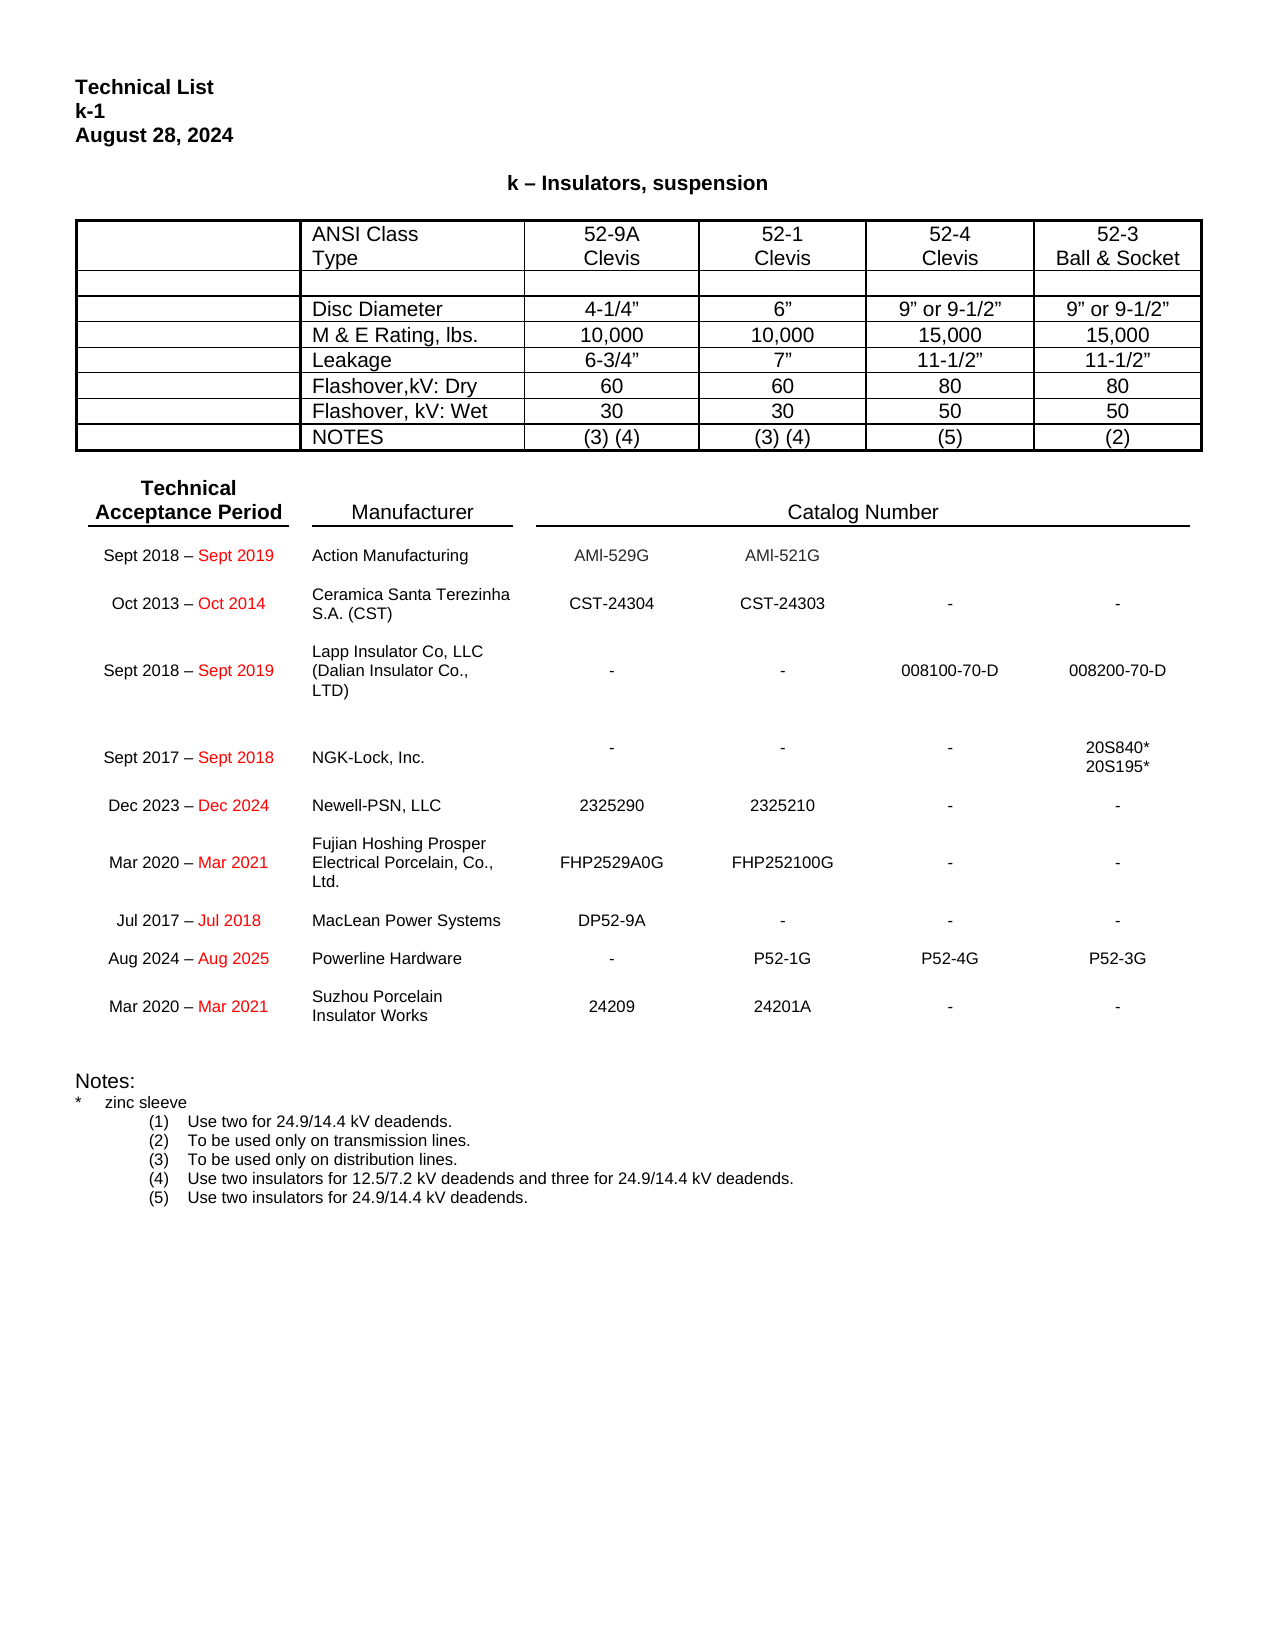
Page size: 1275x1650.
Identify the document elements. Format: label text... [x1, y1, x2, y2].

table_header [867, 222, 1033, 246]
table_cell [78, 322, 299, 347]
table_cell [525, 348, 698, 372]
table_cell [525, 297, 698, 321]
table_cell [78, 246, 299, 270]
subtitle Technical List [75, 75, 1200, 99]
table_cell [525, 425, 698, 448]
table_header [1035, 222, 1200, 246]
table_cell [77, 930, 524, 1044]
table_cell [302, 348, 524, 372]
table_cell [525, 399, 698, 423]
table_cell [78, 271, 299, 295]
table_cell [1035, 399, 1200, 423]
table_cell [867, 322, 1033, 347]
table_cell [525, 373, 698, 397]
text Notes: [75, 1068, 1200, 1092]
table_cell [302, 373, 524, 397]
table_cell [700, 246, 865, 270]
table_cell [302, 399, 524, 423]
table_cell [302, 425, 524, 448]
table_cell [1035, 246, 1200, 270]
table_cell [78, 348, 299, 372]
subtitle k-1 [75, 99, 1200, 123]
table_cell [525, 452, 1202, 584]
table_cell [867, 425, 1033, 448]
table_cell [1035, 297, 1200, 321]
list Use two insulators for 12.5/7.2 kV deadends and three for 24.9/14.4 kV deadends. [148, 1169, 1200, 1188]
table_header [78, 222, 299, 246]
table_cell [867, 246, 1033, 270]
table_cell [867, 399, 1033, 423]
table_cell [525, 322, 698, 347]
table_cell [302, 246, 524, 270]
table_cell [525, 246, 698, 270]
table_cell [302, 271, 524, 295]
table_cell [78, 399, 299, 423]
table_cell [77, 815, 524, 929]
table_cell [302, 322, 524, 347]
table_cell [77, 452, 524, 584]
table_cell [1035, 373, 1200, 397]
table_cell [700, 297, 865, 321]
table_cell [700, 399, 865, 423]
list To be used only on distribution lines. [148, 1150, 1200, 1169]
list To be used only on transmission lines. [148, 1131, 1200, 1150]
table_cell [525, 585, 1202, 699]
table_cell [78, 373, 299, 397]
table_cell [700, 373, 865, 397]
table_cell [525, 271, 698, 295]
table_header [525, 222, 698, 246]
subtitle August 28, 2024 [75, 123, 1200, 147]
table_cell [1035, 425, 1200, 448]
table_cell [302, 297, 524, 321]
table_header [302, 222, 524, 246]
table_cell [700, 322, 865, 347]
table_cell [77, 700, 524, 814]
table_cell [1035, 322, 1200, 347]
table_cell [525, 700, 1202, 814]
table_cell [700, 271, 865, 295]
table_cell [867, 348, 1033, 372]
list Use two insulators for 24.9/14.4 kV deadends. [148, 1188, 1200, 1207]
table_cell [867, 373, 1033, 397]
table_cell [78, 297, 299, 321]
text k – Insulators, suspension [75, 171, 1200, 195]
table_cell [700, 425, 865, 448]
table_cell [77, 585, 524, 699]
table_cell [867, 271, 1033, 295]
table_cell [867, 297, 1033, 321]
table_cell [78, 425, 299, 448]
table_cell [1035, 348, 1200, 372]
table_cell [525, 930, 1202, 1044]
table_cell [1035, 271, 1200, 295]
text * zinc sleeve [75, 1092, 1200, 1112]
list Use two for 24.9/14.4 kV deadends. [148, 1112, 1200, 1131]
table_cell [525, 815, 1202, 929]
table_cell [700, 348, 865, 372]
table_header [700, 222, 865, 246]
